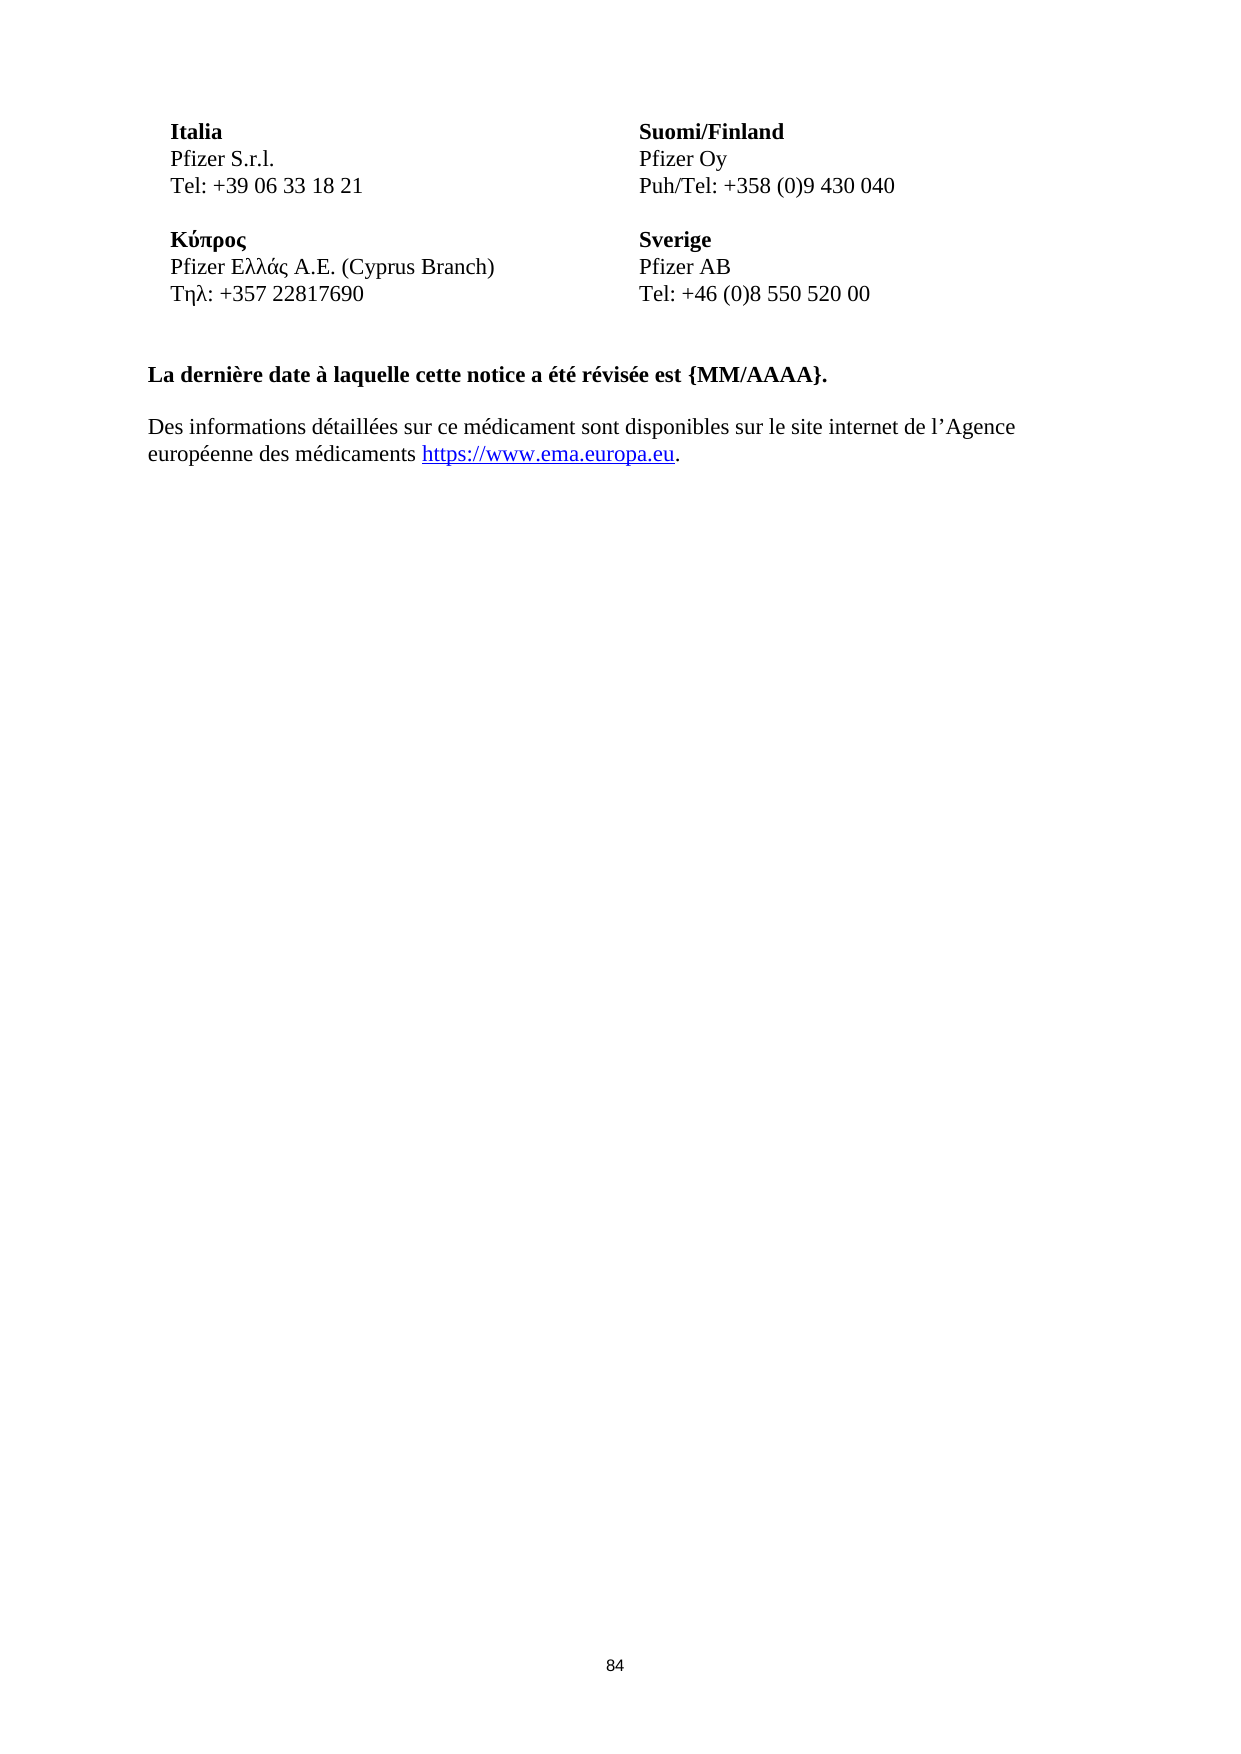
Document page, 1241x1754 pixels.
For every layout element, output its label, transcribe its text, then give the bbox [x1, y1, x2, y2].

table_cell Suomi/Finland Pfizer Oy Puh/Tel: +358 (0)9 430 040 [628, 118, 1133, 226]
list La dernière date à laquelle cette notice a été révisée est {MM/AAAA}. [148, 361, 1093, 387]
table_cell Italia Pfizer S.r.l. Tel: +39 06 33 18 21 [159, 118, 628, 226]
table_cell Sverige Pfizer AB Tel: +46 (0)8 550 520 00 [628, 226, 1133, 334]
table_cell Kύπρος Pfizer Ελλάς Α.Ε. (Cyprus Branch) Τηλ: +357 22817690 [159, 226, 628, 334]
text Des informations détaillées sur ce médicament sont disponibles sur le site internet de l’Agence européenne des médicaments https://www.ema.europa.eu. [148, 413, 1093, 466]
